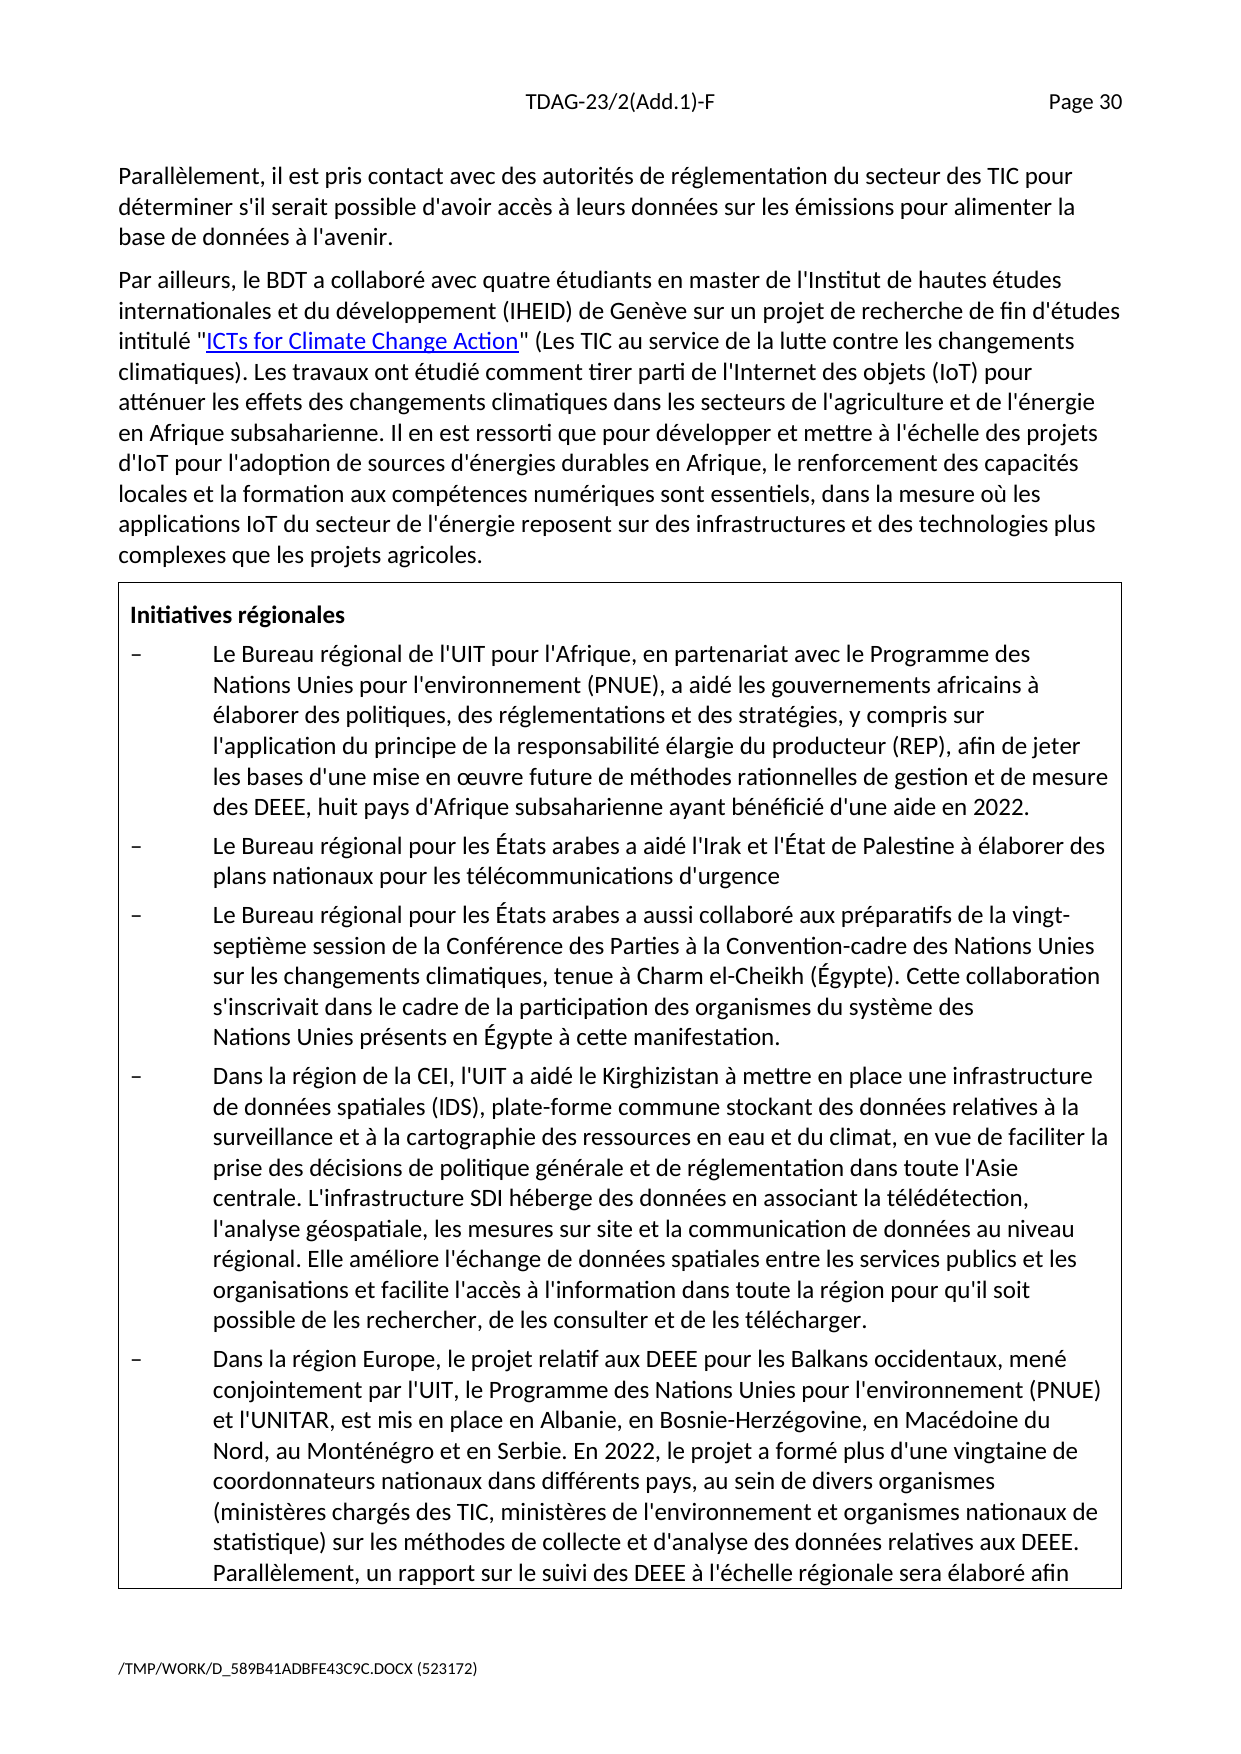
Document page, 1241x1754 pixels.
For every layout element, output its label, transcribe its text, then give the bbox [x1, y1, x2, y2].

text Parallèlement, il est pris contact avec des autorités de réglementation du secteur des TIC pour déterminer s'il serait possible d'avoir accès à leurs données sur les émissions pour alimenter la base de données à l'avenir. [118, 160, 1122, 252]
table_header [119, 583, 1121, 1587]
text Par ailleurs, le BDT a collaboré avec quatre étudiants en master de l'Institut de hautes études internationales et du développement (IHEID) de Genève sur un projet de recherche de fin d'études intitulé "ICTs for Climate Change Action" (Les TIC au service de la lutte contre les changements climatiques). Les travaux ont étudié comment tirer parti de l'Internet des objets (IoT) pour atténuer les effets des changements climatiques dans les secteurs de l'agriculture et de l'énergie en Afrique subsaharienne. Il en est ressorti que pour développer et mettre à l'échelle des projets d'IoT pour l'adoption de sources d'énergies durables en Afrique, le renforcement des capacités locales et la formation aux compétences numériques sont essentiels, dans la mesure où les applications IoT du secteur de l'énergie reposent sur des infrastructures et des technologies plus complexes que les projets agricoles. [118, 264, 1122, 569]
